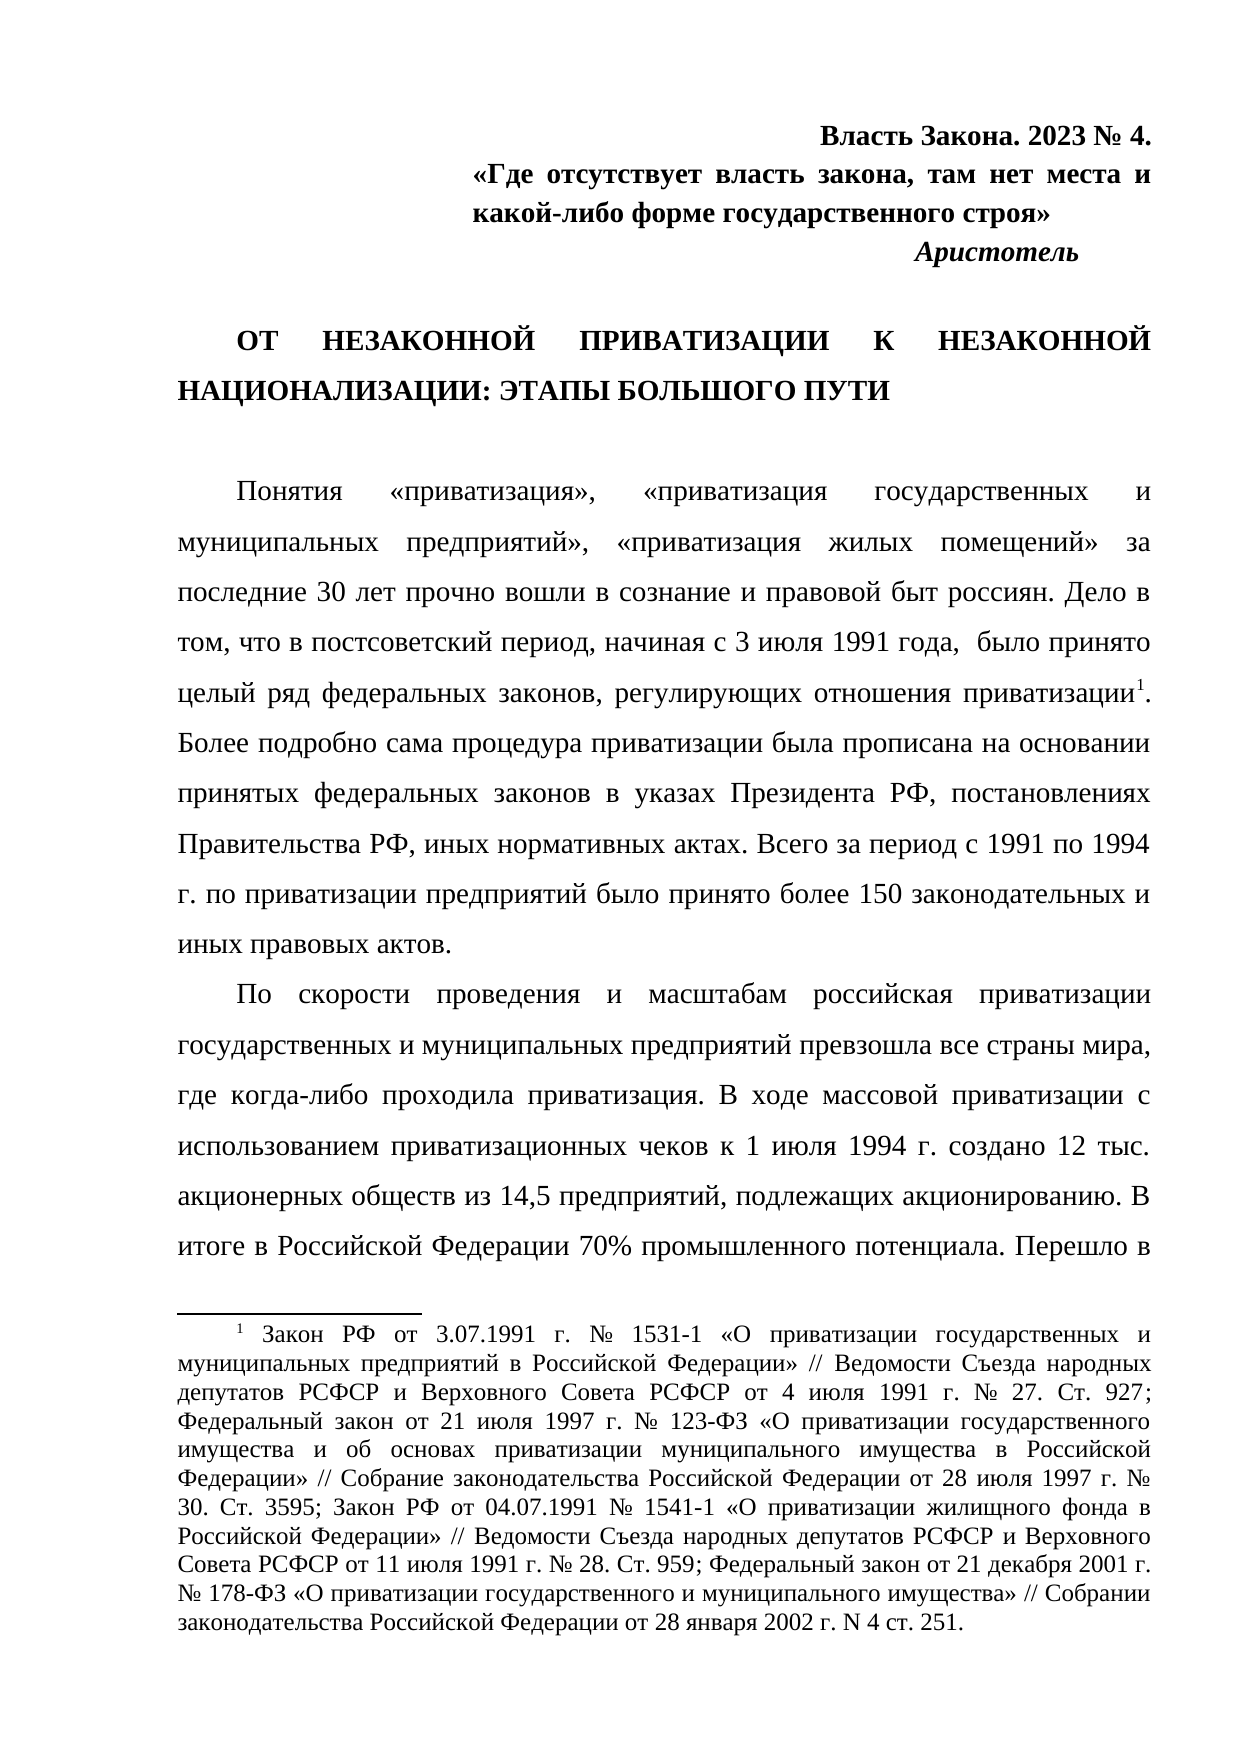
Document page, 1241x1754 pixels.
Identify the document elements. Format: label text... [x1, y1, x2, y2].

text Власть Закона. 2023 № 4. [472, 118, 1152, 152]
text «Где отсутствует власть закона, там нет места и какой-либо форме государственного строя» [472, 157, 1152, 229]
text Аристотель [472, 234, 1152, 267]
list ОТ НЕЗАКОННОЙ ПРИВАТИЗАЦИИ К НЕЗАКОННОЙ НАЦИОНАЛИЗАЦИИ: ЭТАПЫ БОЛЬШОГО ПУТИ [177, 323, 1152, 406]
list Понятия «приватизация», «приватизация государственных и муниципальных предприятий», «приватизация жилых помещений» за последние 30 лет прочно вошли в сознание и правовой быт россиян. Дело в том, что в постсоветский период, начиная с 3 июля 1991 года, было принято целый ряд федеральных законов, регулирующих отношения приватизации. Более подробно сама процедура приватизации была прописана на основании принятых федеральных законов в указах Президента РФ, постановлениях Правительства РФ, иных нормативных актах. Всего за период с 1991 по 1994 г. по приватизации предприятий было принято более 150 законодательных и иных правовых актов. [177, 473, 1152, 960]
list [177, 977, 1152, 1262]
